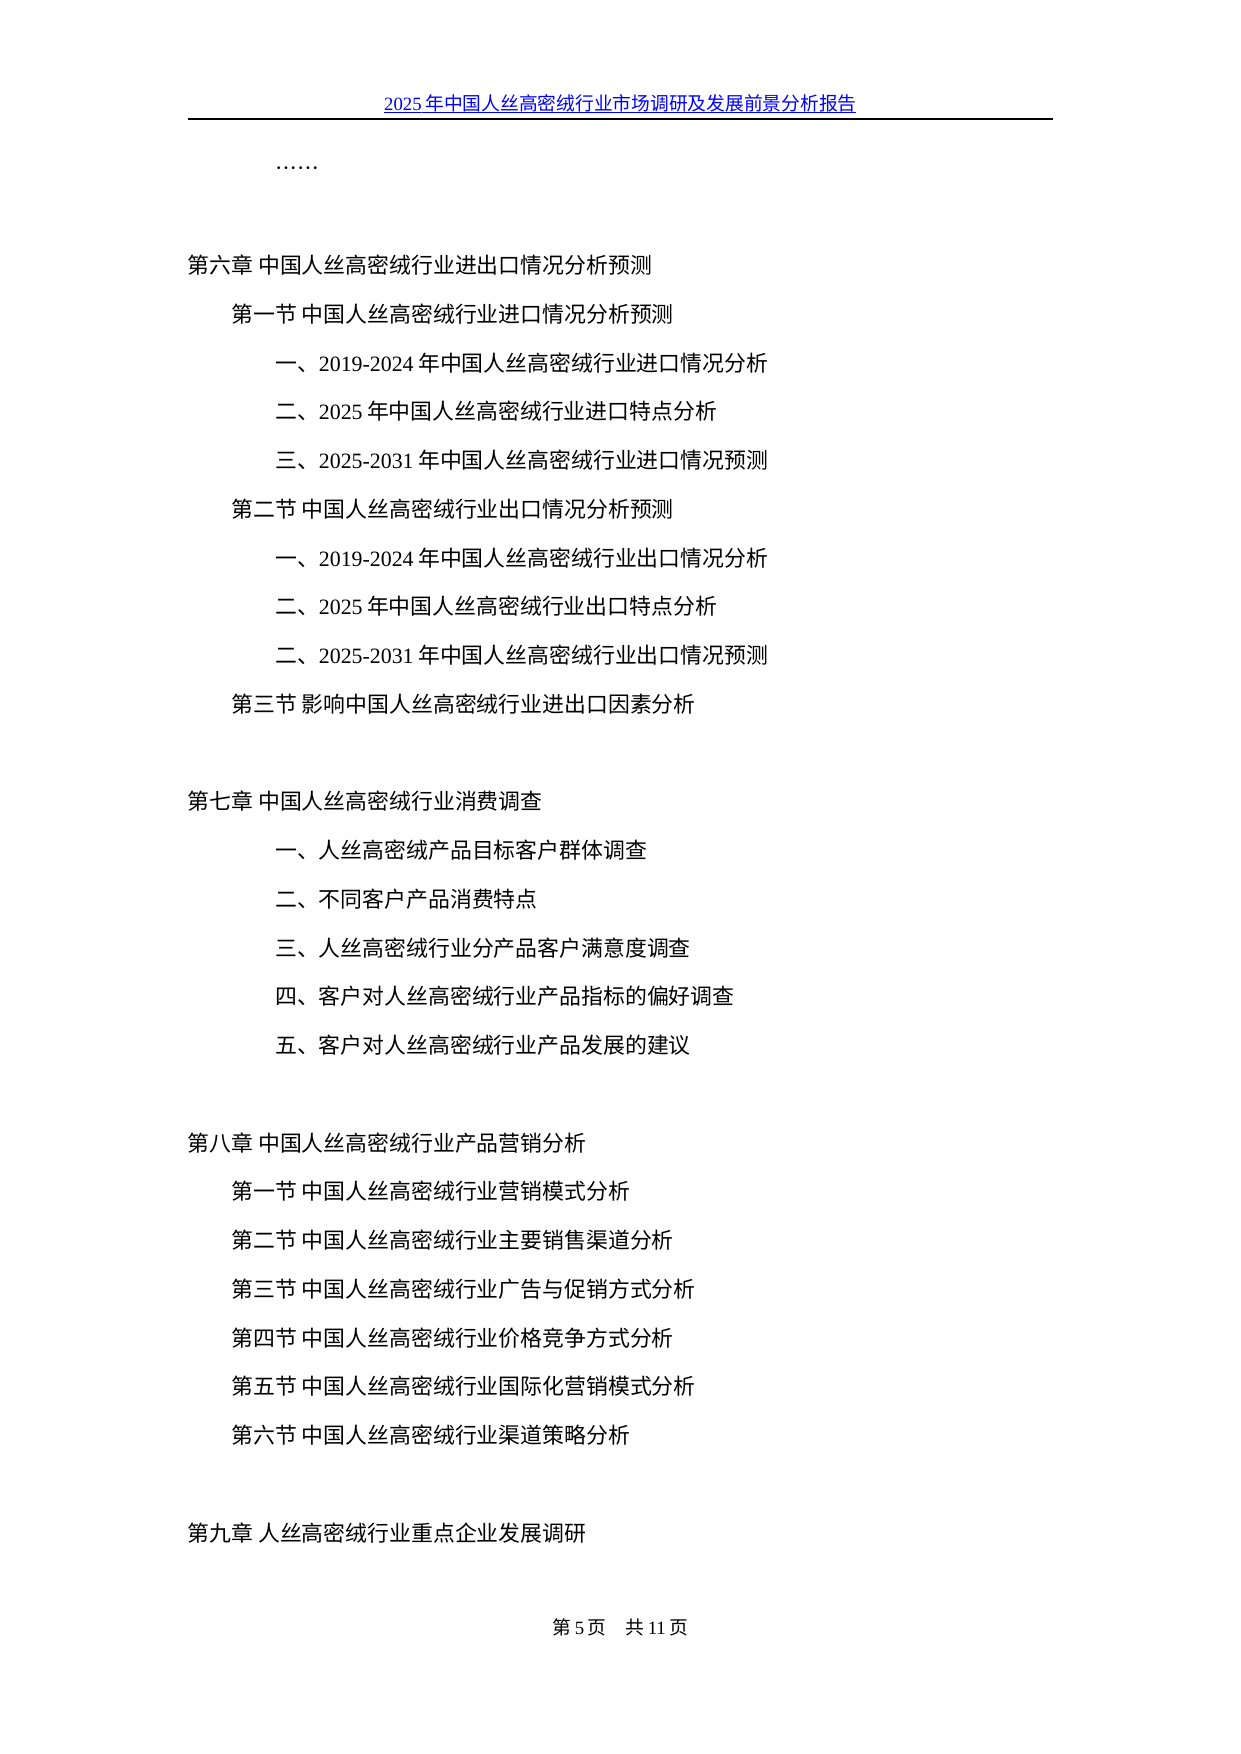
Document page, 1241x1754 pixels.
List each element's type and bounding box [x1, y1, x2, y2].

text [187, 150, 1053, 1548]
